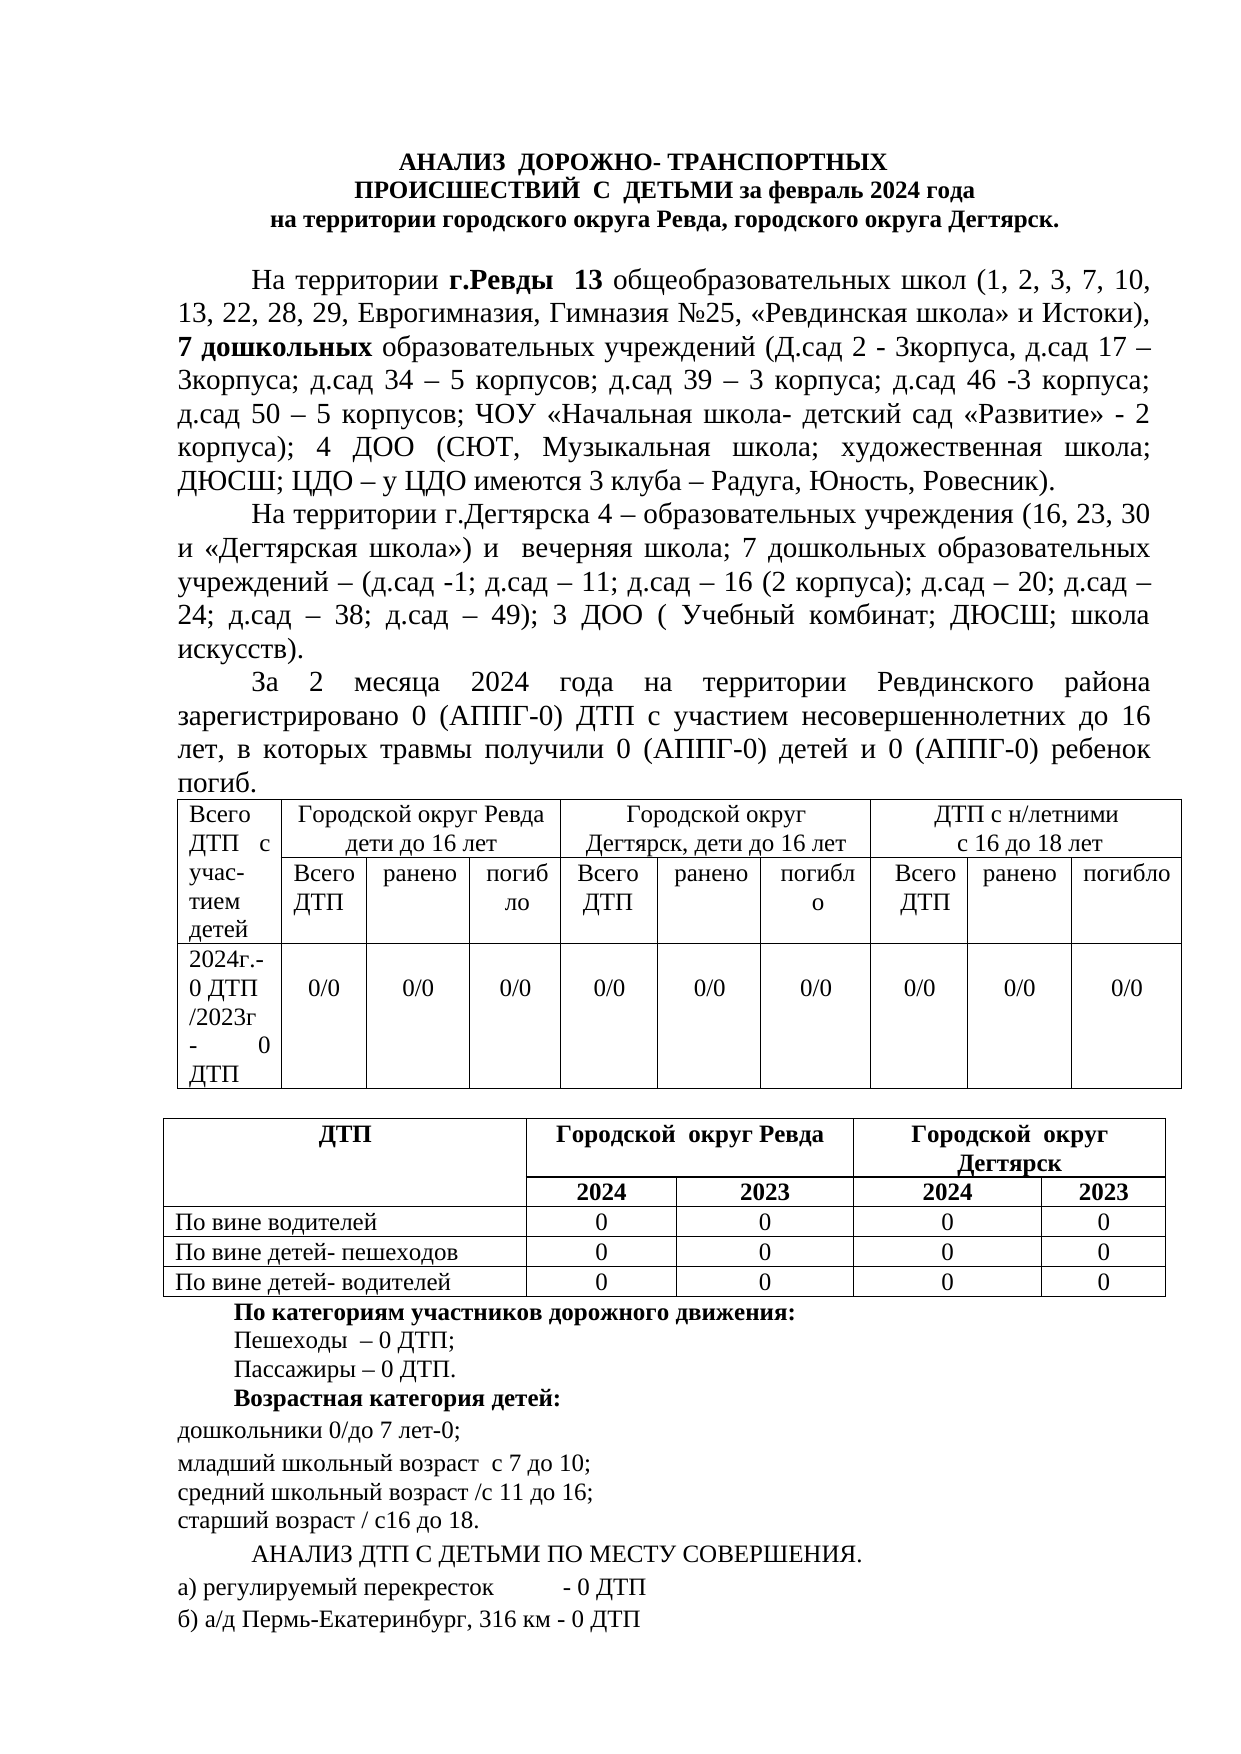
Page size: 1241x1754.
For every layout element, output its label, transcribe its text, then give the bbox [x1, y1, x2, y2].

table_cell 0/0 [1072, 944, 1181, 1088]
text На территории г.Ревды 13 общеобразовательных школ (1, 2, 3, 7, 10, 13, 22, 28, 29, Еврогимназия, Гимназия №25, «Ревдинская школа» и Истоки), 7 дошкольных образовательных учреждений (Д.сад 2 - 3корпуса, д.сад 17 – 3корпуса; д.сад 34 – 5 корпусов; д.сад 39 – 3 корпуса; д.сад 46 -3 корпуса; д.сад 50 – 5 корпусов; ЧОУ «Начальная школа- детский сад «Развитие» - 2 корпуса); 4 ДОО (СЮТ, Музыкальная школа; художественная школа; ДЮСШ; ЦДО – у ЦДО имеются 3 клуба – Радуга, Юность, Ровесник). [177, 262, 1152, 497]
table_cell 2024 [527, 1178, 676, 1206]
text ПРОИСШЕСТВИЙ С ДЕТЬМИ за февраль 2024 года [177, 176, 1152, 204]
table_cell 0 [1042, 1237, 1165, 1266]
table_header ДТП с н/летними с 16 до 18 лет [871, 800, 1181, 857]
table_cell 0/0 [367, 944, 469, 1088]
table_cell 0/0 [658, 944, 760, 1088]
table_cell 2023 [677, 1178, 853, 1206]
text За 2 месяца 2024 года на территории Ревдинского района зарегистрировано 0 (АППГ-0) ДТП с участием несовершеннолетних до 16 лет, в которых травмы получили 0 (АППГ-0) детей и 0 (АППГ-0) ребенок погиб. [177, 664, 1152, 798]
table_header Городской округ Дегтярск, дети до 16 лет [561, 800, 870, 857]
text Пешеходы – 0 ДТП; [177, 1325, 1152, 1354]
text АНАЛИЗ ДТП С ДЕТЬМИ ПО МЕСТУ СОВЕРШЕНИЯ. [177, 1534, 1152, 1568]
table_cell 0/0 [761, 944, 870, 1088]
table_cell ранено [658, 858, 760, 943]
text а) регулируемый перекресток - 0 ДТП [177, 1568, 1152, 1601]
table_cell 0 [677, 1237, 853, 1266]
table_cell 0/0 [561, 944, 657, 1088]
table_cell погибло [761, 858, 870, 943]
table_cell По вине детей- водителей [164, 1267, 526, 1296]
text АНАЛИЗ ДОРОЖНО- ТРАНСПОРТНЫХ [325, 147, 1152, 176]
table_cell 0/0 [968, 944, 1071, 1088]
table_cell Всего ДТП [871, 858, 967, 943]
text Возрастная категория детей: [177, 1383, 1152, 1412]
table_header Городской округ Ревда [527, 1119, 853, 1176]
table_cell 0 [1042, 1267, 1165, 1296]
table_cell 0 [677, 1207, 853, 1236]
text младший школьный возраст с 7 до 10; [177, 1444, 1152, 1477]
table_cell 0 [1042, 1207, 1165, 1236]
table_cell 2023 [1042, 1178, 1165, 1206]
text средний школьный возраст /с 11 до 16; [177, 1477, 1152, 1505]
table_cell По вине водителей [164, 1207, 526, 1236]
text дошкольники 0/до 7 лет-0; [177, 1412, 1152, 1444]
table_cell 2024г.- 0 ДТП /2023г - 0 ДТП [178, 944, 281, 1088]
table_cell 0 [854, 1207, 1041, 1236]
table_cell погибло [470, 858, 560, 943]
table_header Городской округ Ревда дети до 16 лет [282, 800, 560, 857]
table_cell 0 [854, 1237, 1041, 1266]
table_cell 2024 [854, 1178, 1041, 1206]
table_cell ранено [968, 858, 1071, 943]
table_cell 0/0 [871, 944, 967, 1088]
table_cell Всего ДТП [282, 858, 366, 943]
text б) а/д Пермь-Екатеринбург, 316 км - 0 ДТП [177, 1601, 1152, 1633]
table_cell 0 [527, 1267, 676, 1296]
table_cell 0 [854, 1267, 1041, 1296]
table_cell ранено [367, 858, 469, 943]
text Пассажиры – 0 ДТП. [177, 1354, 1152, 1383]
table_cell 0 [527, 1237, 676, 1266]
table_cell погибло [1072, 858, 1181, 943]
table_cell 0 [677, 1267, 853, 1296]
table_cell По вине детей- пешеходов [164, 1237, 526, 1266]
text старший возраст / с16 до 18. [177, 1505, 1152, 1534]
table_cell 0/0 [470, 944, 560, 1088]
table_cell Всего ДТП [561, 858, 657, 943]
table_cell 0 [527, 1207, 676, 1236]
text На территории г.Дегтярска 4 – образовательных учреждения (16, 23, 30 и «Дегтярская школа») и вечерняя школа; 7 дошкольных образовательных учреждений – (д.сад -1; д.сад – 11; д.сад – 16 (2 корпуса); д.сад – 20; д.сад – 24; д.сад – 38; д.сад – 49); 3 ДОО ( Учебный комбинат; ДЮСШ; школа искусств). [177, 497, 1152, 664]
text По категориям участников дорожного движения: [177, 1297, 1152, 1325]
table_header Городской округ Дегтярск [854, 1119, 1165, 1176]
table_cell 0/0 [282, 944, 366, 1088]
table_header ДТП [164, 1119, 526, 1206]
table_header Всего ДТП с учас- тием детей [178, 800, 281, 943]
text на территории городского округа Ревда, городского округа Дегтярск. [177, 204, 1152, 233]
